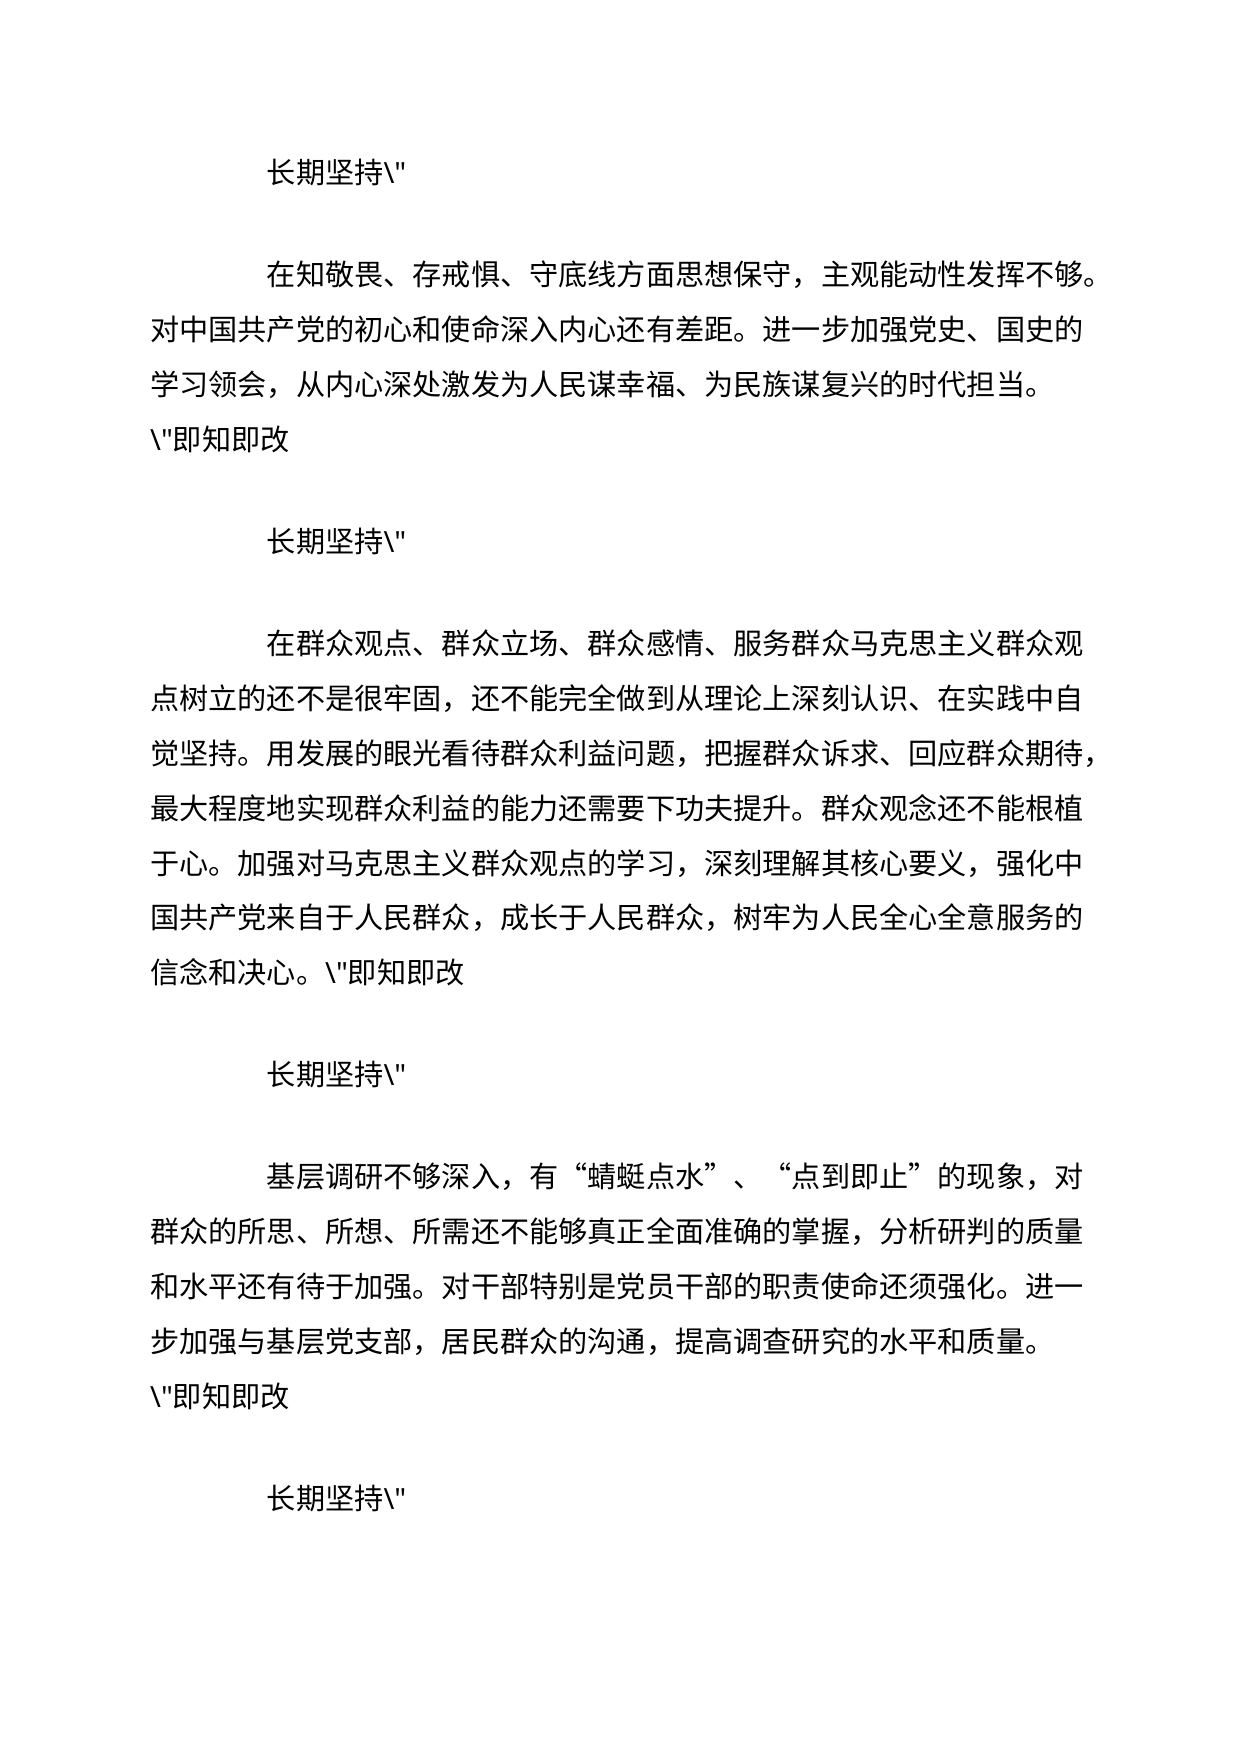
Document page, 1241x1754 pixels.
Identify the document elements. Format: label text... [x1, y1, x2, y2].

text 长期坚持\" [150, 1476, 1090, 1518]
text 基层调研不够深入，有“蜻蜓点水”、“点到即止”的现象，对群众的所思、所想、所需还不能够真正全面准确的掌握，分析研判的质量和水平还有待于加强。对干部特别是党员干部的职责使命还须强化。进一步加强与基层党支部，居民群众的沟通，提高调查研究的水平和质量。\"即知即改 [150, 1154, 1090, 1416]
text 长期坚持\" [150, 519, 1090, 561]
text 在群众观点、群众立场、群众感情、服务群众马克思主义群众观点树立的还不是很牢固，还不能完全做到从理论上深刻认识、在实践中自觉坚持。用发展的眼光看待群众利益问题，把握群众诉求、回应群众期待，最大程度地实现群众利益的能力还需要下功夫提升。群众观念还不能根植于心。加强对马克思主义群众观点的学习，深刻理解其核心要义，强化中国共产党来自于人民群众，成长于人民群众，树牢为人民全心全意服务的信念和决心。\"即知即改 [150, 621, 1090, 992]
text 长期坚持\" [150, 150, 1090, 192]
text 在知敬畏、存戒惧、守底线方面思想保守，主观能动性发挥不够。对中国共产党的初心和使命深入内心还有差距。进一步加强党史、国史的学习领会，从内心深处激发为人民谋幸福、为民族谋复兴的时代担当。\"即知即改 [150, 252, 1090, 459]
text 长期坚持\" [150, 1052, 1090, 1094]
